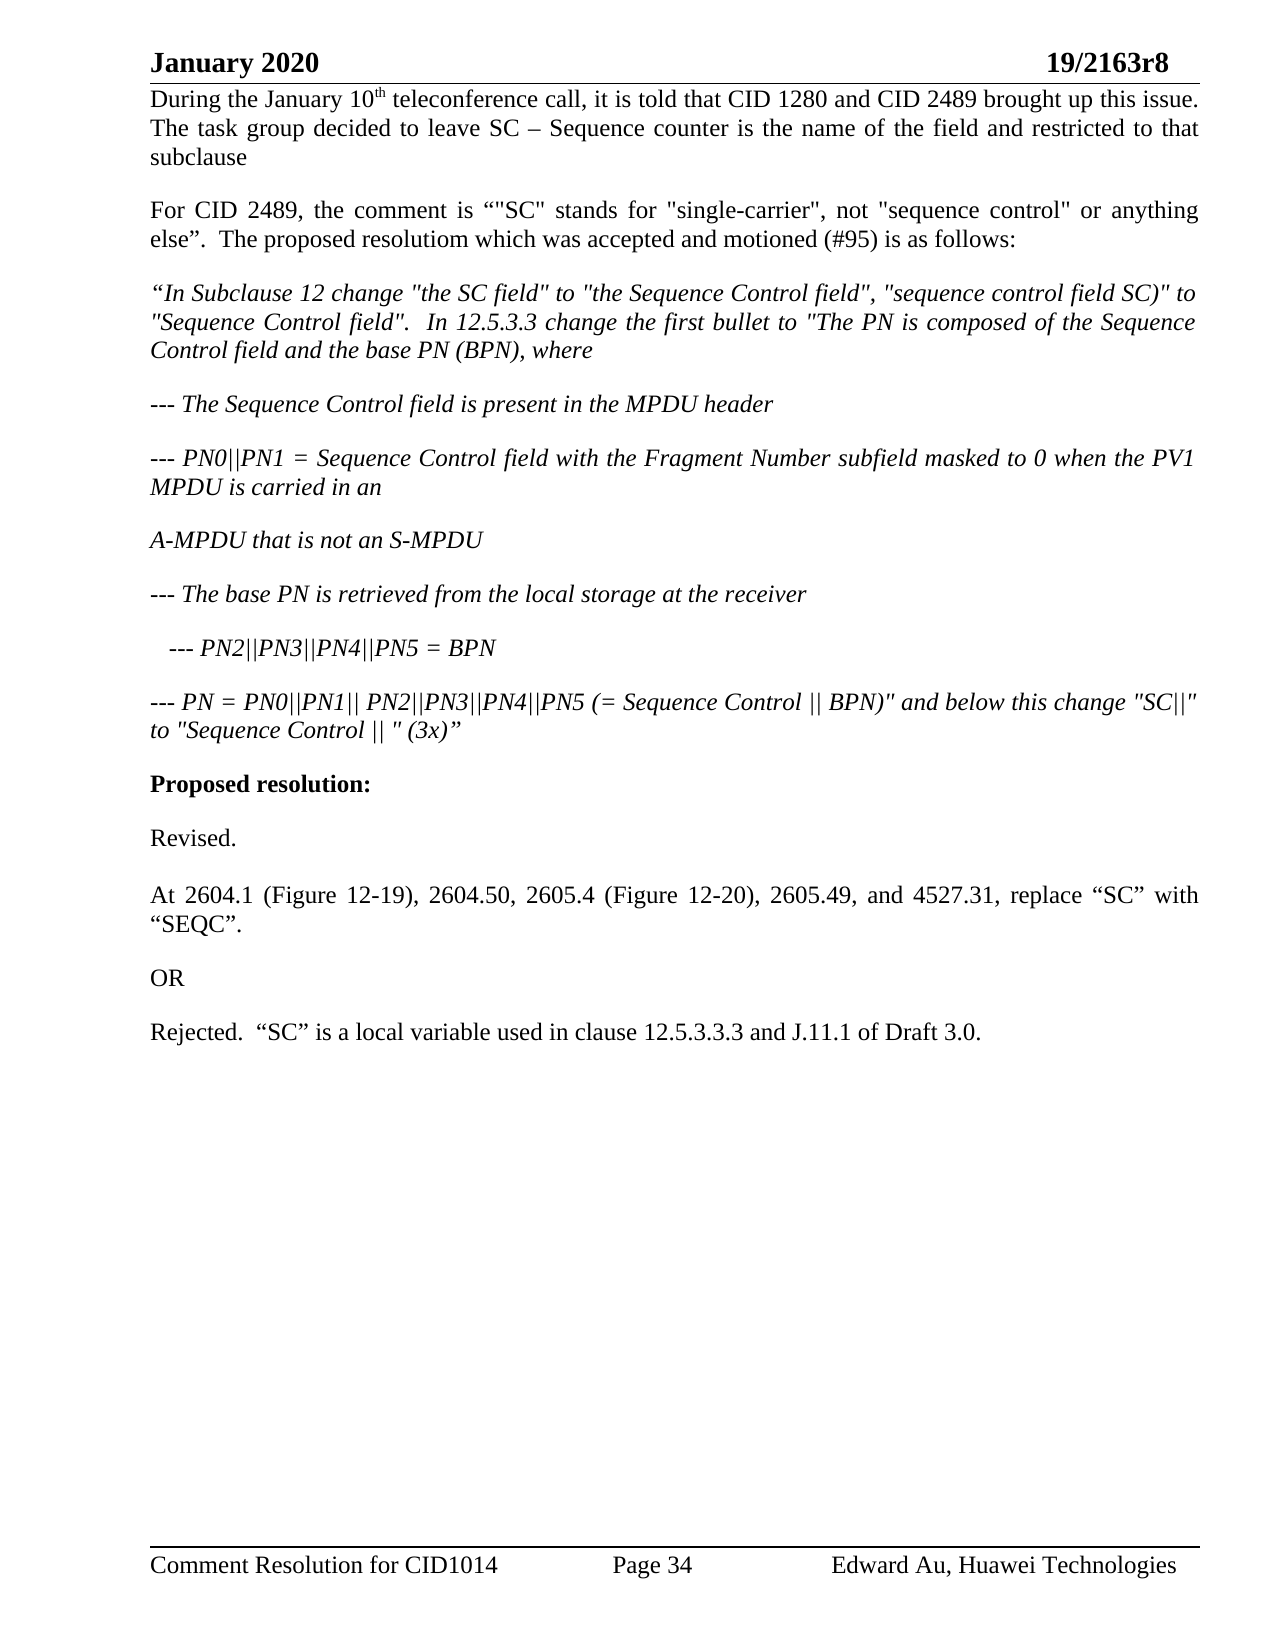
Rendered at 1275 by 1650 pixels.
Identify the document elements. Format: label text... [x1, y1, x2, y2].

text Revised. [150, 823, 1200, 852]
text For CID 2489, the comment is “"SC" stands for "single-carrier", not "sequence control" or anything else”. The proposed resolutiom which was accepted and motioned (#95) is as follows: [150, 196, 1200, 253]
text A-MPDU that is not an S-MPDU [150, 526, 1200, 554]
text At 2604.1 (Figure 12-19), 2604.50, 2605.4 (Figure 12-20), 2605.49, and 4527.31, replace “SC” with “SEQC”. [150, 881, 1200, 938]
text During the January 10th teleconference call, it is told that CID 1280 and CID 2489 brought up this issue. The task group decided to leave SC – Sequence counter is the name of the field and restricted to that subclause [150, 84, 1200, 171]
text --- PN0||PN1 = Sequence Control field with the Fragment Number subfield masked to 0 when the PV1 MPDU is carried in an [150, 443, 1200, 501]
text Proposed resolution: [150, 769, 1200, 798]
text “In Subclause 12 change "the SC field" to "the Sequence Control field", "sequence control field SC)" to "Sequence Control field". In 12.5.3.3 change the first bullet to "The PN is composed of the Sequence Control field and the base PN (BPN), where [150, 278, 1200, 364]
text --- PN = PN0||PN1|| PN2||PN3||PN4||PN5 (= Sequence Control || BPN)" and below this change "SC||" to "Sequence Control || " (3x)” [150, 687, 1200, 744]
text OR [150, 963, 1200, 992]
text --- PN2||PN3||PN4||PN5 = BPN [150, 633, 1200, 662]
text --- The Sequence Control field is present in the MPDU header [150, 389, 1200, 418]
text Rejected. “SC” is a local variable used in clause 12.5.3.3.3 and J.11.1 of Draft 3.0. [150, 1017, 1200, 1046]
text --- The base PN is retrieved from the local storage at the receiver [150, 579, 1200, 608]
